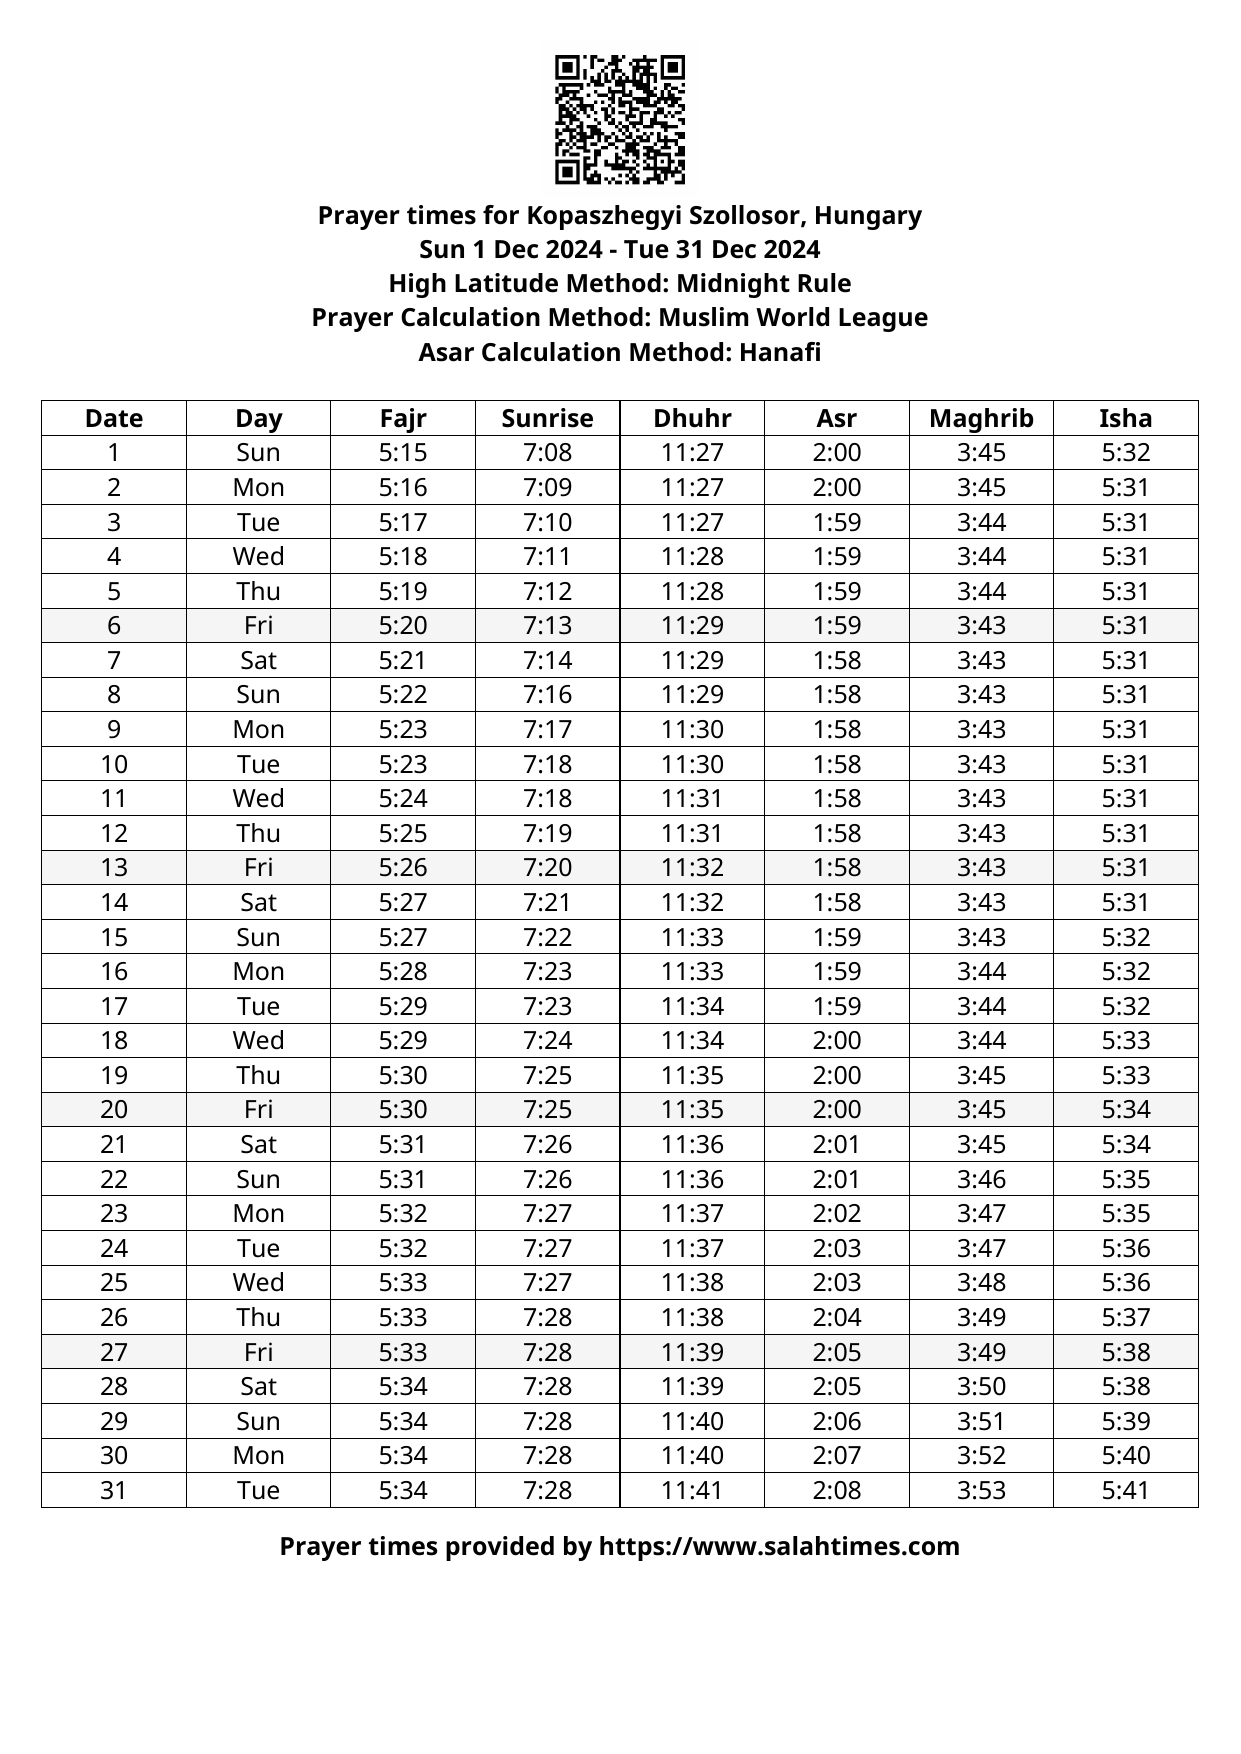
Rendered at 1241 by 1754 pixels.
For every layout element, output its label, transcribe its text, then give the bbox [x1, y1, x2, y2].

table_cell 5:40 [1054, 1439, 1198, 1472]
table_cell 1:59 [765, 539, 909, 573]
table_header Day [187, 401, 330, 434]
table_cell 3:43 [910, 712, 1053, 746]
table_cell 7:20 [476, 851, 619, 884]
table_cell 5:31 [1054, 678, 1198, 711]
table_cell Thu [187, 816, 330, 849]
table_cell 3:43 [910, 816, 1053, 849]
table_cell 2:04 [765, 1300, 909, 1334]
table_cell 1:58 [765, 678, 909, 711]
table_cell 5:15 [331, 436, 475, 469]
table_cell 11:33 [621, 920, 764, 953]
text Prayer Calculation Method: Muslim World League [42, 300, 1198, 334]
table_cell 11:36 [621, 1162, 764, 1195]
table_header Date [42, 401, 186, 434]
table_cell 7:17 [476, 712, 619, 746]
table_cell Mon [187, 1196, 330, 1230]
table_cell 7:23 [476, 989, 619, 1022]
table_cell 5:26 [331, 851, 475, 884]
table_cell 11:41 [621, 1473, 764, 1507]
table_cell 30 [42, 1439, 186, 1472]
table_cell 5:31 [1054, 609, 1198, 642]
table_cell 2:05 [765, 1335, 909, 1368]
table_cell 11:29 [621, 609, 764, 642]
table_cell 20 [42, 1093, 186, 1126]
table_cell 2:07 [765, 1439, 909, 1472]
table_cell Sun [187, 920, 330, 953]
table_cell 11:31 [621, 816, 764, 849]
table_cell 3:43 [910, 781, 1053, 815]
table_cell Wed [187, 539, 330, 573]
table_cell 3:43 [910, 885, 1053, 919]
table_cell Tue [187, 505, 330, 538]
table_cell 10 [42, 747, 186, 780]
text Prayer times for Kopaszhegyi Szollosor, Hungary [42, 198, 1198, 232]
table_cell 3:44 [910, 539, 1053, 573]
table_cell 5:31 [1054, 712, 1198, 746]
table_header Dhuhr [621, 401, 764, 434]
table_cell 2:08 [765, 1473, 909, 1507]
table_cell Tue [187, 747, 330, 780]
table_cell 27 [42, 1335, 186, 1368]
table_cell 7:26 [476, 1162, 619, 1195]
table_cell 5:31 [1054, 574, 1198, 607]
table_cell 2:00 [765, 1093, 909, 1126]
table_cell Sun [187, 1162, 330, 1195]
table_cell 7:26 [476, 1127, 619, 1161]
table_cell 5:31 [1054, 643, 1198, 677]
table_cell 17 [42, 989, 186, 1022]
table_cell 2:03 [765, 1266, 909, 1299]
table_header Maghrib [910, 401, 1053, 434]
table_cell 11:36 [621, 1127, 764, 1161]
table_cell Fri [187, 609, 330, 642]
table_cell 11:27 [621, 470, 764, 504]
table_cell Thu [187, 1058, 330, 1092]
table_cell 2:00 [765, 436, 909, 469]
table_cell 3:43 [910, 920, 1053, 953]
table_cell 3:43 [910, 851, 1053, 884]
table_cell 3:44 [910, 1024, 1053, 1057]
table_cell 2:05 [765, 1369, 909, 1403]
table_cell 5:29 [331, 989, 475, 1022]
table_cell 7:18 [476, 781, 619, 815]
table_cell Mon [187, 712, 330, 746]
table_cell 2:00 [765, 1058, 909, 1092]
table_cell 9 [42, 712, 186, 746]
table_cell 18 [42, 1024, 186, 1057]
table_cell 3:48 [910, 1266, 1053, 1299]
table_cell Sun [187, 678, 330, 711]
table_cell 11:35 [621, 1058, 764, 1092]
table_cell 11:40 [621, 1439, 764, 1472]
table_cell 7:28 [476, 1473, 619, 1507]
table_cell 24 [42, 1231, 186, 1264]
table_header Fajr [331, 401, 475, 434]
table_header Isha [1054, 401, 1198, 434]
table_cell 5:34 [1054, 1093, 1198, 1126]
table_cell 5:37 [1054, 1300, 1198, 1334]
table_cell 5:19 [331, 574, 475, 607]
table_cell Thu [187, 574, 330, 607]
table_cell 7:13 [476, 609, 619, 642]
table_cell 11:37 [621, 1196, 764, 1230]
table_cell 3:45 [910, 470, 1053, 504]
table_cell 3:49 [910, 1300, 1053, 1334]
table_cell 5:32 [1054, 436, 1198, 469]
table_cell 3:53 [910, 1473, 1053, 1507]
table_cell 2:03 [765, 1231, 909, 1264]
table_cell 7:08 [476, 436, 619, 469]
table_cell 1:59 [765, 989, 909, 1022]
table_cell 11:33 [621, 954, 764, 988]
table_cell 23 [42, 1196, 186, 1230]
table_cell Fri [187, 1335, 330, 1368]
table_cell Mon [187, 954, 330, 988]
table_cell 5:33 [331, 1266, 475, 1299]
table_cell 5:38 [1054, 1369, 1198, 1403]
table_cell Sun [187, 1404, 330, 1437]
table_cell 7:28 [476, 1335, 619, 1368]
table_cell 11:34 [621, 1024, 764, 1057]
table_header Asr [765, 401, 909, 434]
table_cell 11:38 [621, 1300, 764, 1334]
table_cell Wed [187, 1266, 330, 1299]
table_cell 1:58 [765, 643, 909, 677]
table_cell 5:31 [1054, 781, 1198, 815]
table_cell 7:25 [476, 1058, 619, 1092]
table_cell 5:16 [331, 470, 475, 504]
table_cell Thu [187, 1300, 330, 1334]
table_cell 3:43 [910, 609, 1053, 642]
table_cell 7:11 [476, 539, 619, 573]
table_cell 19 [42, 1058, 186, 1092]
table_cell 7:21 [476, 885, 619, 919]
table_cell 5:33 [331, 1300, 475, 1334]
table_cell 5:27 [331, 920, 475, 953]
table_cell 7 [42, 643, 186, 677]
table_cell 3 [42, 505, 186, 538]
table_cell 7:10 [476, 505, 619, 538]
table_cell 3:44 [910, 989, 1053, 1022]
table_cell 11:27 [621, 436, 764, 469]
table_cell 31 [42, 1473, 186, 1507]
table_cell 11:28 [621, 539, 764, 573]
table_cell 5:25 [331, 816, 475, 849]
table_cell 11:29 [621, 678, 764, 711]
table_cell 2:02 [765, 1196, 909, 1230]
table_cell 1:58 [765, 851, 909, 884]
table_cell 7:27 [476, 1231, 619, 1264]
table_cell 5:31 [1054, 851, 1198, 884]
table_cell 5:31 [1054, 470, 1198, 504]
table_cell 7:19 [476, 816, 619, 849]
table_cell 5:20 [331, 609, 475, 642]
table_cell 3:45 [910, 1127, 1053, 1161]
table_cell 7:24 [476, 1024, 619, 1057]
text High Latitude Method: Midnight Rule [42, 266, 1198, 300]
table_cell 28 [42, 1369, 186, 1403]
table_cell 5:31 [1054, 747, 1198, 780]
table_cell 2 [42, 470, 186, 504]
table_cell 3:52 [910, 1439, 1053, 1472]
table_cell 1:58 [765, 885, 909, 919]
table_cell 15 [42, 920, 186, 953]
table_cell 7:09 [476, 470, 619, 504]
table_cell 5:32 [331, 1196, 475, 1230]
table_cell 14 [42, 885, 186, 919]
table_cell Sat [187, 1127, 330, 1161]
table_cell 3:45 [910, 1058, 1053, 1092]
table_cell 11:39 [621, 1335, 764, 1368]
table_cell 1 [42, 436, 186, 469]
table_cell 1:59 [765, 574, 909, 607]
table_cell 11:27 [621, 505, 764, 538]
table_cell 2:01 [765, 1127, 909, 1161]
table_cell 5:32 [1054, 989, 1198, 1022]
table_cell 5:31 [331, 1162, 475, 1195]
table_cell Sun [187, 436, 330, 469]
picture [542, 41, 699, 198]
table_cell 8 [42, 678, 186, 711]
table_cell 1:58 [765, 712, 909, 746]
table_cell 26 [42, 1300, 186, 1334]
table_cell 7:27 [476, 1266, 619, 1299]
table_cell 12 [42, 816, 186, 849]
table_cell 16 [42, 954, 186, 988]
table_cell 5:36 [1054, 1266, 1198, 1299]
table_cell 11:38 [621, 1266, 764, 1299]
text Sun 1 Dec 2024 - Tue 31 Dec 2024 [42, 232, 1198, 266]
table_cell 22 [42, 1162, 186, 1195]
table_cell 1:59 [765, 920, 909, 953]
table_cell 2:00 [765, 1024, 909, 1057]
table_cell 7:28 [476, 1300, 619, 1334]
table_cell 5:34 [331, 1369, 475, 1403]
table_cell 1:59 [765, 954, 909, 988]
table_cell 3:43 [910, 643, 1053, 677]
table_cell 5:30 [331, 1093, 475, 1126]
table_cell 3:50 [910, 1369, 1053, 1403]
table_cell 25 [42, 1266, 186, 1299]
table_cell 3:44 [910, 954, 1053, 988]
table_cell 11:34 [621, 989, 764, 1022]
table_cell 3:43 [910, 747, 1053, 780]
text Prayer times provided by https://www.salahtimes.com [42, 1528, 1198, 1563]
table_cell 11:37 [621, 1231, 764, 1264]
text Asar Calculation Method: Hanafi [42, 334, 1198, 368]
table_cell 11:31 [621, 781, 764, 815]
table_cell 6 [42, 609, 186, 642]
table_cell 5:23 [331, 712, 475, 746]
table_cell 3:45 [910, 1093, 1053, 1126]
table_cell 5:31 [1054, 885, 1198, 919]
table_cell 11:30 [621, 747, 764, 780]
table_cell 5:36 [1054, 1231, 1198, 1264]
table_cell 5:30 [331, 1058, 475, 1092]
table_cell 3:51 [910, 1404, 1053, 1437]
table_cell 1:58 [765, 781, 909, 815]
table_cell 11 [42, 781, 186, 815]
table_cell 7:28 [476, 1404, 619, 1437]
table_cell 5:28 [331, 954, 475, 988]
table_cell 5:31 [331, 1127, 475, 1161]
table_cell 7:12 [476, 574, 619, 607]
table_cell 3:46 [910, 1162, 1053, 1195]
table_cell 5:33 [1054, 1058, 1198, 1092]
table_cell Sat [187, 885, 330, 919]
table_cell 5:31 [1054, 816, 1198, 849]
table_cell 5:18 [331, 539, 475, 573]
table_cell 7:28 [476, 1369, 619, 1403]
table_cell 5:29 [331, 1024, 475, 1057]
table_cell 7:22 [476, 920, 619, 953]
table_cell 21 [42, 1127, 186, 1161]
table_cell 5:21 [331, 643, 475, 677]
table_cell 5:23 [331, 747, 475, 780]
table_cell 5 [42, 574, 186, 607]
table_cell 5:34 [1054, 1127, 1198, 1161]
table_cell Tue [187, 989, 330, 1022]
table_cell 2:01 [765, 1162, 909, 1195]
table_cell 5:24 [331, 781, 475, 815]
table_cell Fri [187, 851, 330, 884]
table_cell 5:33 [1054, 1024, 1198, 1057]
table_cell Tue [187, 1473, 330, 1507]
table_cell 1:59 [765, 609, 909, 642]
table_cell 7:16 [476, 678, 619, 711]
table_cell 7:25 [476, 1093, 619, 1126]
table_cell Mon [187, 1439, 330, 1472]
table_cell 5:41 [1054, 1473, 1198, 1507]
table_cell 3:43 [910, 678, 1053, 711]
table_cell Sat [187, 643, 330, 677]
table_cell 7:14 [476, 643, 619, 677]
table_cell 3:49 [910, 1335, 1053, 1368]
table_cell 5:22 [331, 678, 475, 711]
table_cell 11:40 [621, 1404, 764, 1437]
table_cell 5:39 [1054, 1404, 1198, 1437]
table_cell 7:23 [476, 954, 619, 988]
table_cell 7:28 [476, 1439, 619, 1472]
table_cell Wed [187, 1024, 330, 1057]
table_cell 7:27 [476, 1196, 619, 1230]
table_cell 3:45 [910, 436, 1053, 469]
table_cell Wed [187, 781, 330, 815]
table_cell 5:32 [1054, 954, 1198, 988]
table_cell 29 [42, 1404, 186, 1437]
table_cell 1:58 [765, 816, 909, 849]
table_cell 5:34 [331, 1473, 475, 1507]
table_cell 11:29 [621, 643, 764, 677]
table_cell 5:17 [331, 505, 475, 538]
table_cell 5:32 [1054, 920, 1198, 953]
table_cell 3:44 [910, 505, 1053, 538]
table_cell 3:47 [910, 1231, 1053, 1264]
table_cell 11:35 [621, 1093, 764, 1126]
table_cell 7:18 [476, 747, 619, 780]
table_cell 11:32 [621, 851, 764, 884]
table_cell Tue [187, 1231, 330, 1264]
table_cell 2:06 [765, 1404, 909, 1437]
table_cell 5:27 [331, 885, 475, 919]
table_cell 5:32 [331, 1231, 475, 1264]
table_cell 5:35 [1054, 1162, 1198, 1195]
table_cell 5:33 [331, 1335, 475, 1368]
table_cell 5:34 [331, 1439, 475, 1472]
table_cell 11:28 [621, 574, 764, 607]
table_cell 2:00 [765, 470, 909, 504]
table_cell 5:38 [1054, 1335, 1198, 1368]
table_cell Mon [187, 470, 330, 504]
table_cell 11:39 [621, 1369, 764, 1403]
table_cell 11:30 [621, 712, 764, 746]
table_cell Fri [187, 1093, 330, 1126]
table_cell 5:31 [1054, 505, 1198, 538]
table_cell 3:47 [910, 1196, 1053, 1230]
table_cell 11:32 [621, 885, 764, 919]
table_cell 1:59 [765, 505, 909, 538]
table_cell Sat [187, 1369, 330, 1403]
table_header Sunrise [476, 401, 619, 434]
table_cell 5:35 [1054, 1196, 1198, 1230]
table_cell 5:31 [1054, 539, 1198, 573]
table_cell 1:58 [765, 747, 909, 780]
table_cell 13 [42, 851, 186, 884]
table_cell 4 [42, 539, 186, 573]
table_cell 3:44 [910, 574, 1053, 607]
table_cell 5:34 [331, 1404, 475, 1437]
